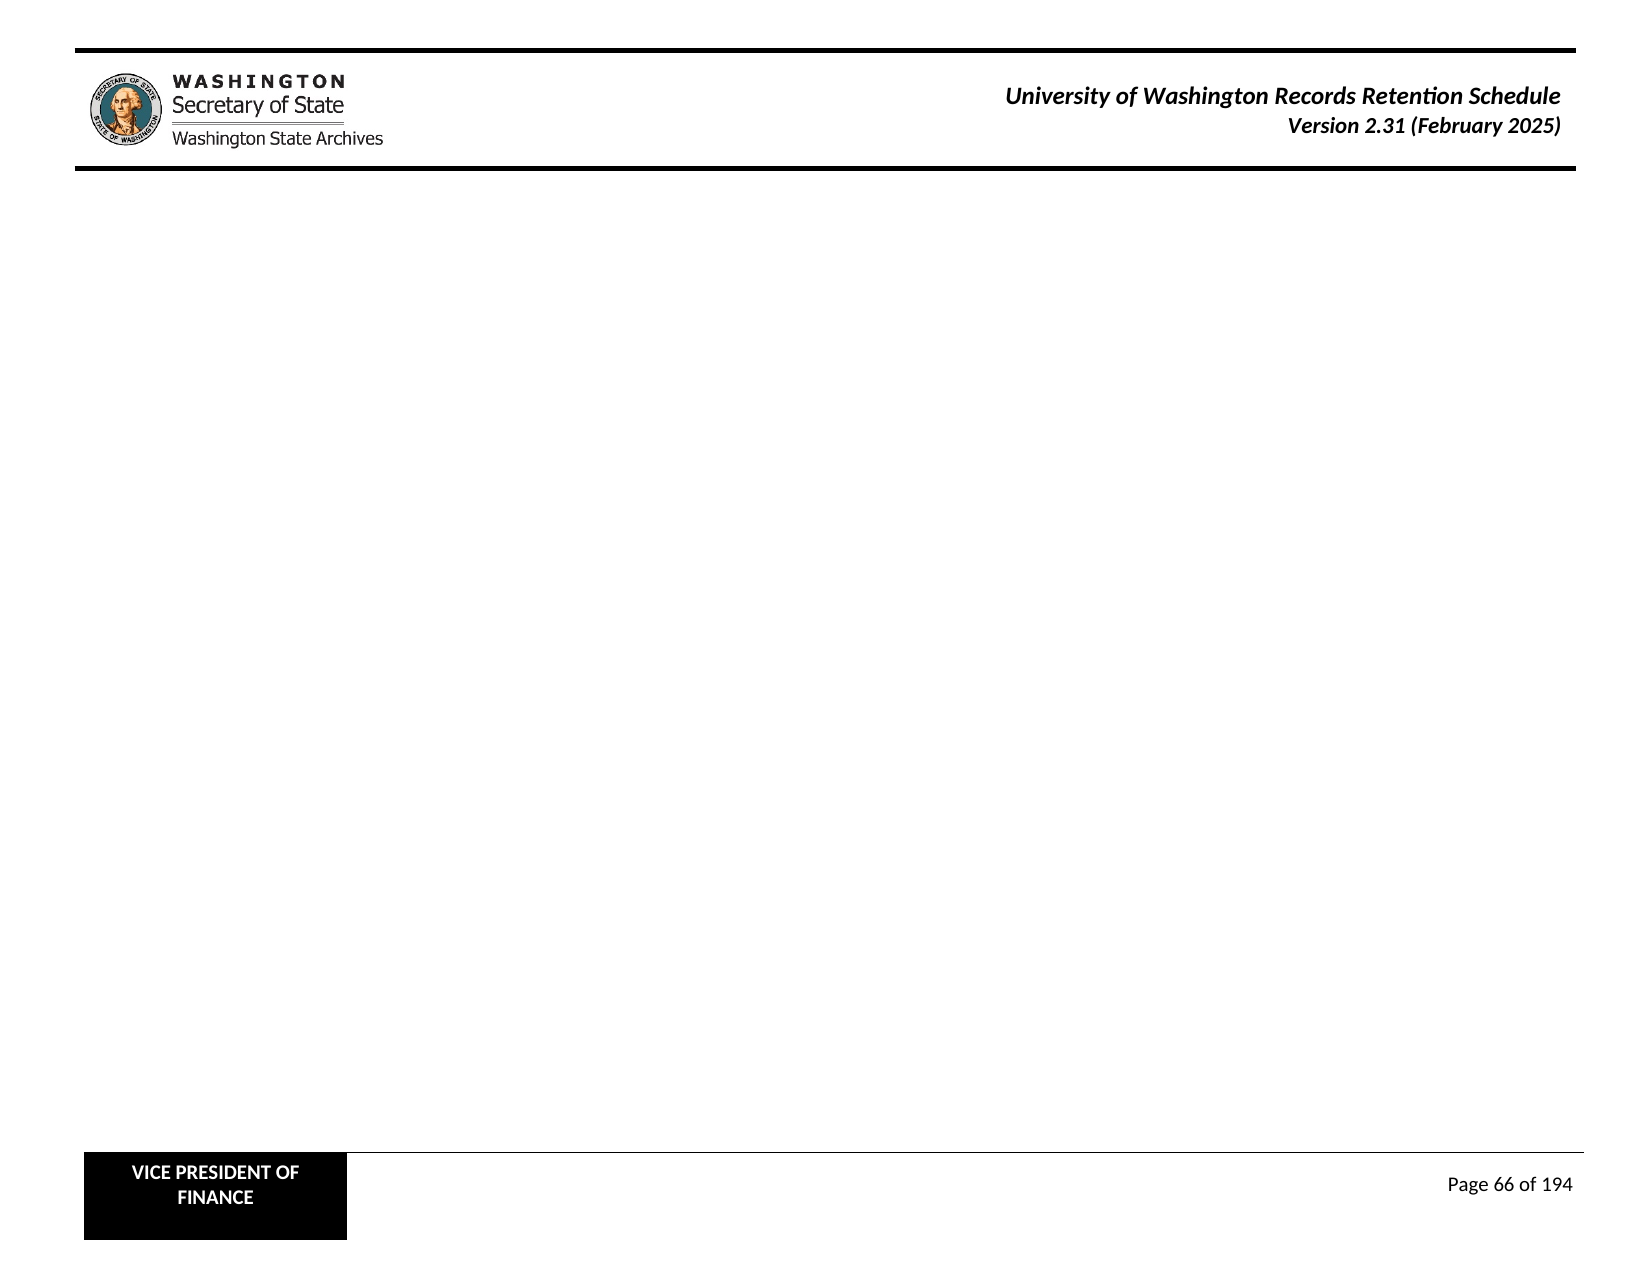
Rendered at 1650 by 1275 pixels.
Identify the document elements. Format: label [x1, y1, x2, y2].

picture [86, 53, 403, 164]
